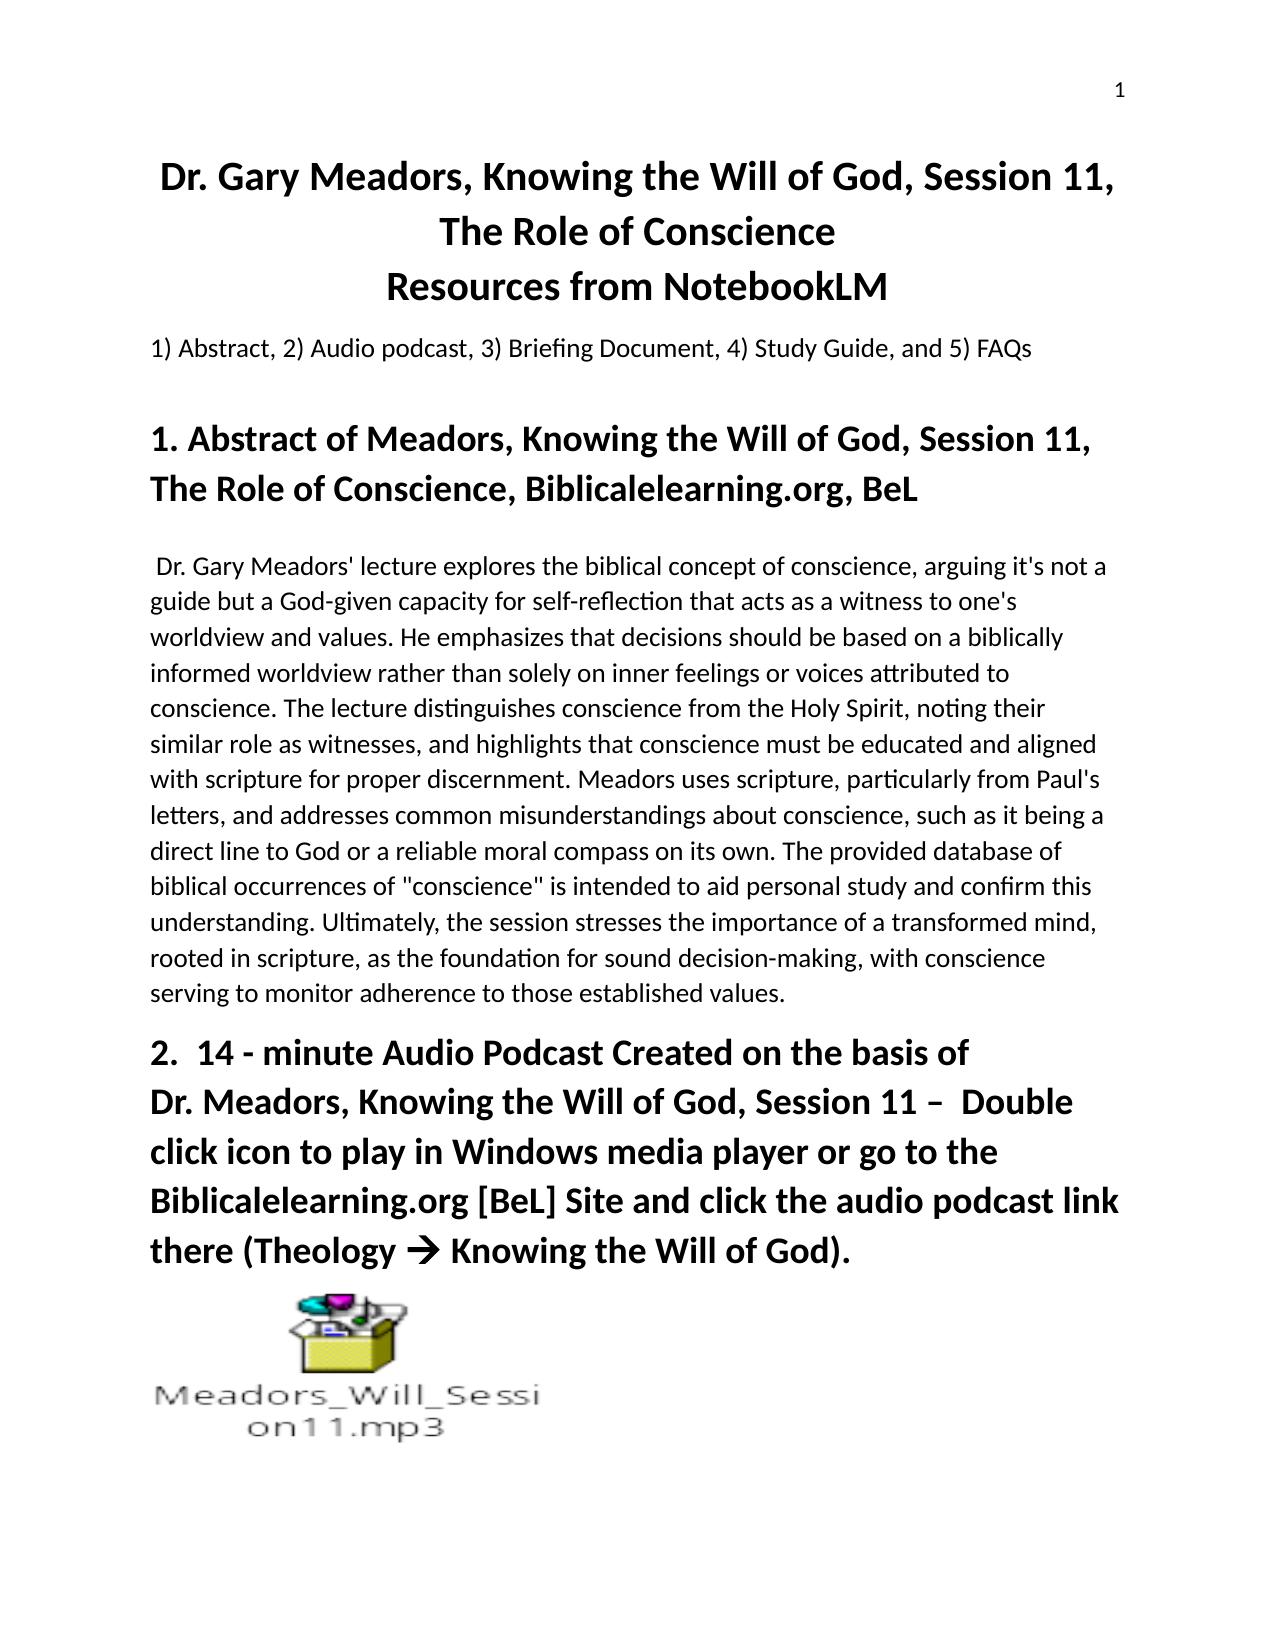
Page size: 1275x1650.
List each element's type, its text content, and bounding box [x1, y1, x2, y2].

text 2. 14 - minute Audio Podcast Created on the basis of Dr. Meadors, Knowing the Will of God, Session 11 – Double click icon to play in Windows media player or go to the Biblicalelearning.org [BeL] Site and click the audio podcast link there (Theology Knowing the Will of God). [150, 1029, 1125, 1272]
text Dr. Gary Meadors, Knowing the Will of God, Session 11, The Role of Conscience Resources from NotebookLM [150, 150, 1125, 311]
text 1) Abstract, 2) Audio podcast, 3) Briefing Document, 4) Study Guide, and 5) FAQs [150, 331, 1125, 364]
text 1. Abstract of Meadors, Knowing the Will of God, Session 11, The Role of Conscience, Biblicalelearning.org, BeL Dr. Gary Meadors' lecture explores the biblical concept of conscience, arguing it's not a guide but a God-given capacity for self-reflection that acts as a witness to one's worldview and values. He emphasizes that decisions should be based on a biblically informed worldview rather than solely on inner feelings or voices attributed to conscience. The lecture distinguishes conscience from the Holy Spirit, noting their similar role as witnesses, and highlights that conscience must be educated and aligned with scripture for proper discernment. Meadors uses scripture, particularly from Paul's letters, and addresses common misunderstandings about conscience, such as it being a direct line to God or a reliable moral compass on its own. The provided database of biblical occurrences of "conscience" is intended to aid personal study and confirm this understanding. Ultimately, the session stresses the importance of a transformed mind, rooted in scripture, as the foundation for sound decision-making, with conscience serving to monitor adherence to those established values. [150, 384, 1125, 1009]
